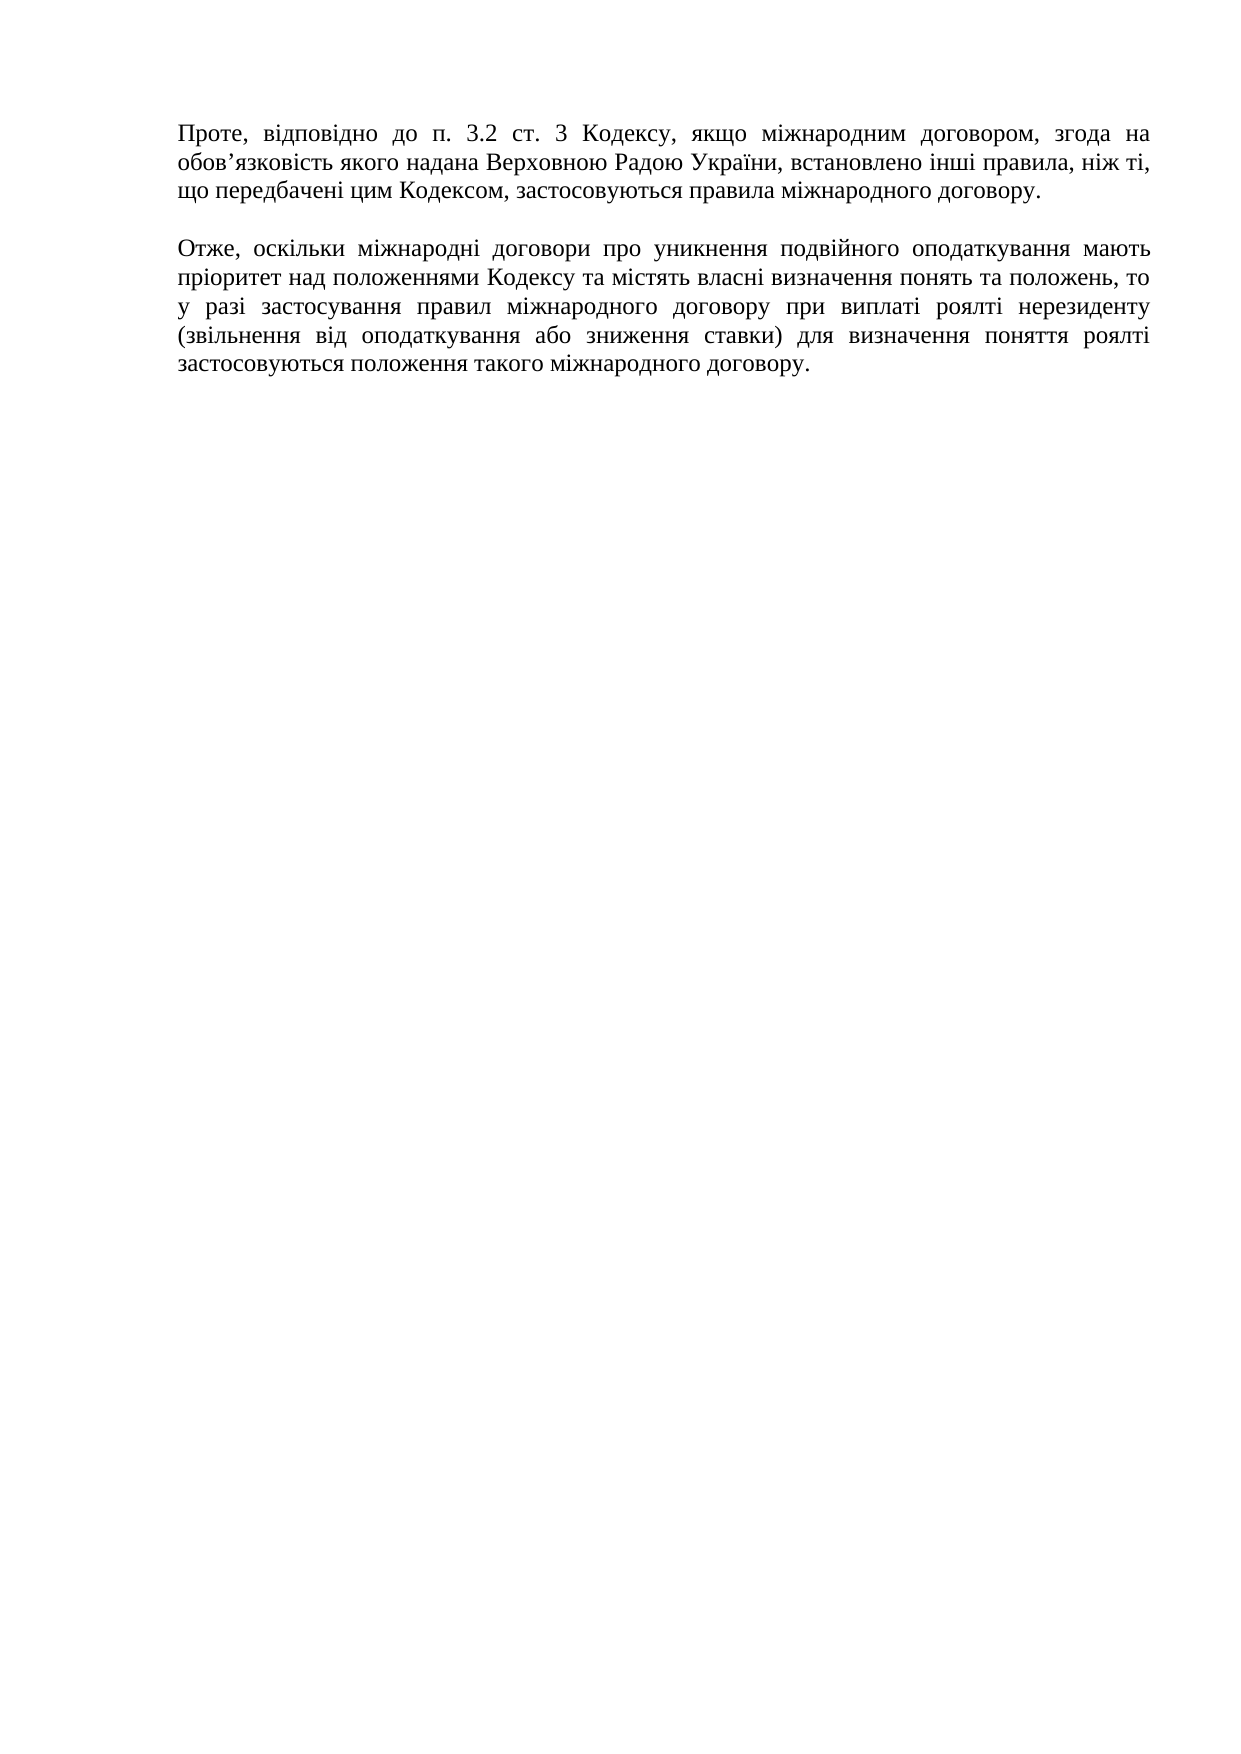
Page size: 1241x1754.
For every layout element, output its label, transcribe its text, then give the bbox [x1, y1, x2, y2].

text Проте, відповідно до п. 3.2 ст. 3 Кодексу, якщо міжнародним договором, згода на обов’язковість якого надана Верховною Радою України, встановлено інші правила, ніж ті, що передбачені цим Кодексом, застосовуються правила міжнародного договору. [177, 118, 1152, 204]
text Отже, оскільки міжнародні договори про уникнення подвійного оподаткування мають пріоритет над положеннями Кодексу та містять власні визначення понять та положень, то у разі застосування правил міжнародного договору при виплаті роялті нерезиденту (звільнення від оподаткування або зниження ставки) для визначення поняття роялті застосовуються положення такого міжнародного договору. [177, 233, 1152, 377]
